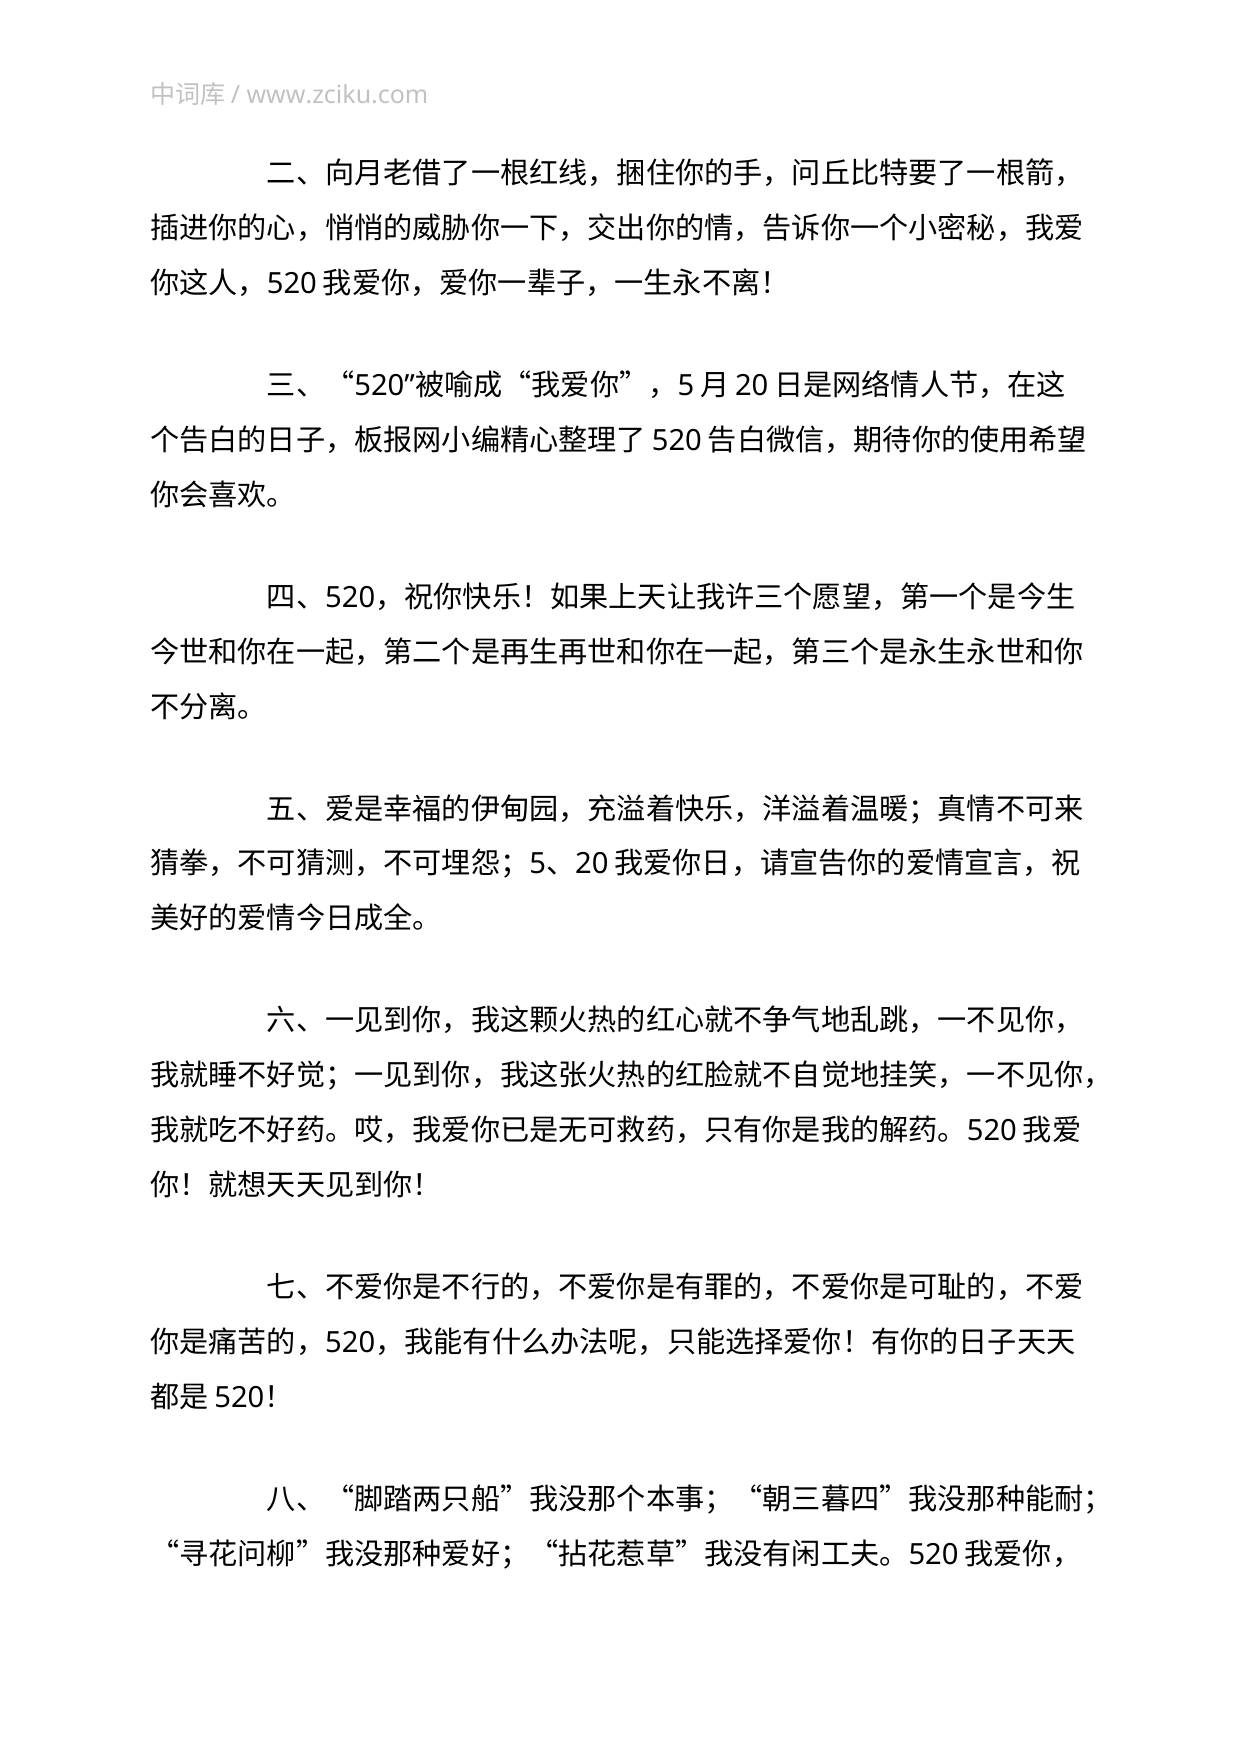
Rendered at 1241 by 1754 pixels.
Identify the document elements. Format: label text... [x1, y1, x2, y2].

text 三、“520”被喻成“我爱你”，5月20日是网络情人节，在这个告白的日子，板报网小编精心整理了520告白微信，期待你的使用希望你会喜欢。 [150, 362, 1090, 514]
text 四、520，祝你快乐！如果上天让我许三个愿望，第一个是今生今世和你在一起，第二个是再生再世和你在一起，第三个是永生永世和你不分离。 [150, 573, 1090, 726]
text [150, 1475, 1090, 1573]
text 六、一见到你，我这颗火热的红心就不争气地乱跳，一不见你，我就睡不好觉；一见到你，我这张火热的红脸就不自觉地挂笑，一不见你，我就吃不好药。哎，我爱你已是无可救药，只有你是我的解药。520我爱你！就想天天见到你！ [150, 997, 1090, 1204]
text 二、向月老借了一根红线，捆住你的手，问丘比特要了一根箭，插进你的心，悄悄的威胁你一下，交出你的情，告诉你一个小密秘，我爱你这人，520我爱你，爱你一辈子，一生永不离！ [150, 150, 1090, 302]
text 五、爱是幸福的伊甸园，充溢着快乐，洋溢着温暖；真情不可来猜拳，不可猜测，不可埋怨；5、20我爱你日，请宣告你的爱情宣言，祝美好的爱情今日成全。 [150, 785, 1090, 937]
text 七、不爱你是不行的，不爱你是有罪的，不爱你是可耻的，不爱你是痛苦的，520，我能有什么办法呢，只能选择爱你！有你的日子天天都是520！ [150, 1263, 1090, 1416]
